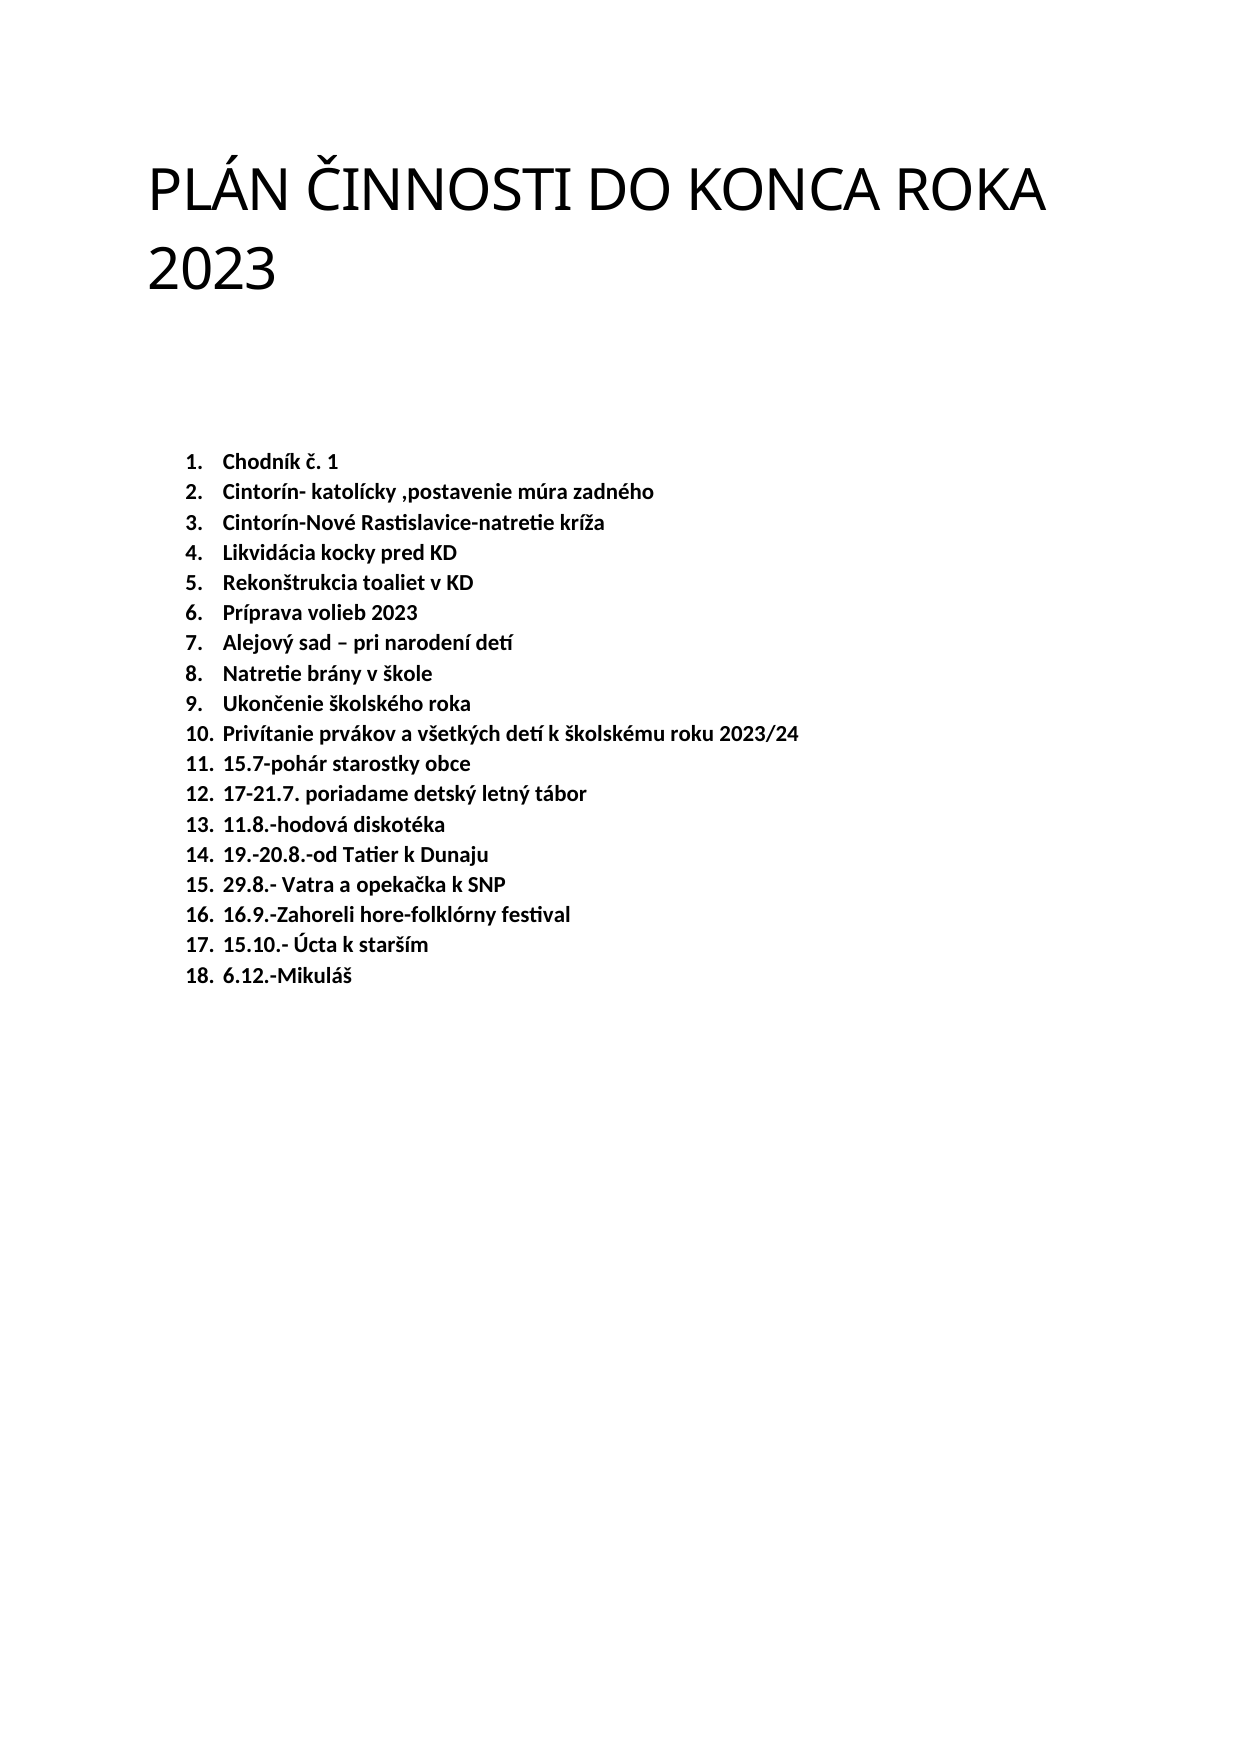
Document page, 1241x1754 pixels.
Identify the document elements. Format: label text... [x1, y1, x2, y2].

list 17-21.7. poriadame detský letný tábor [185, 779, 1093, 807]
list 15.7-pohár starostky obce [185, 749, 1093, 777]
list Likvidácia kocky pred KD [185, 538, 1093, 566]
list 15.10.- Úcta k starším [185, 931, 1093, 958]
list Príprava volieb 2023 [185, 598, 1093, 626]
title PLÁN ČINNOSTI DO KONCA ROKA 2023 [148, 148, 1093, 307]
list 19.-20.8.-od Tatier k Dunaju [185, 840, 1093, 868]
list Rekonštrukcia toaliet v KD [185, 568, 1093, 596]
list 11.8.-hodová diskotéka [185, 810, 1093, 838]
list 29.8.- Vatra a opekačka k SNP [185, 870, 1093, 898]
list Natretie brány v škole [185, 659, 1093, 687]
list 6.12.-Mikuláš [185, 961, 1093, 989]
list Privítanie prvákov a všetkých detí k školskému roku 2023/24 [185, 719, 1093, 747]
list Chodník č. 1 [185, 447, 1093, 475]
list Cintorín- katolícky ,postavenie múra zadného [185, 477, 1093, 505]
list Ukončenie školského roka [185, 689, 1093, 717]
list 16.9.-Zahoreli hore-folklórny festival [185, 900, 1093, 928]
list Cintorín-Nové Rastislavice-natretie kríža [185, 508, 1093, 536]
list Alejový sad – pri narodení detí [185, 628, 1093, 656]
